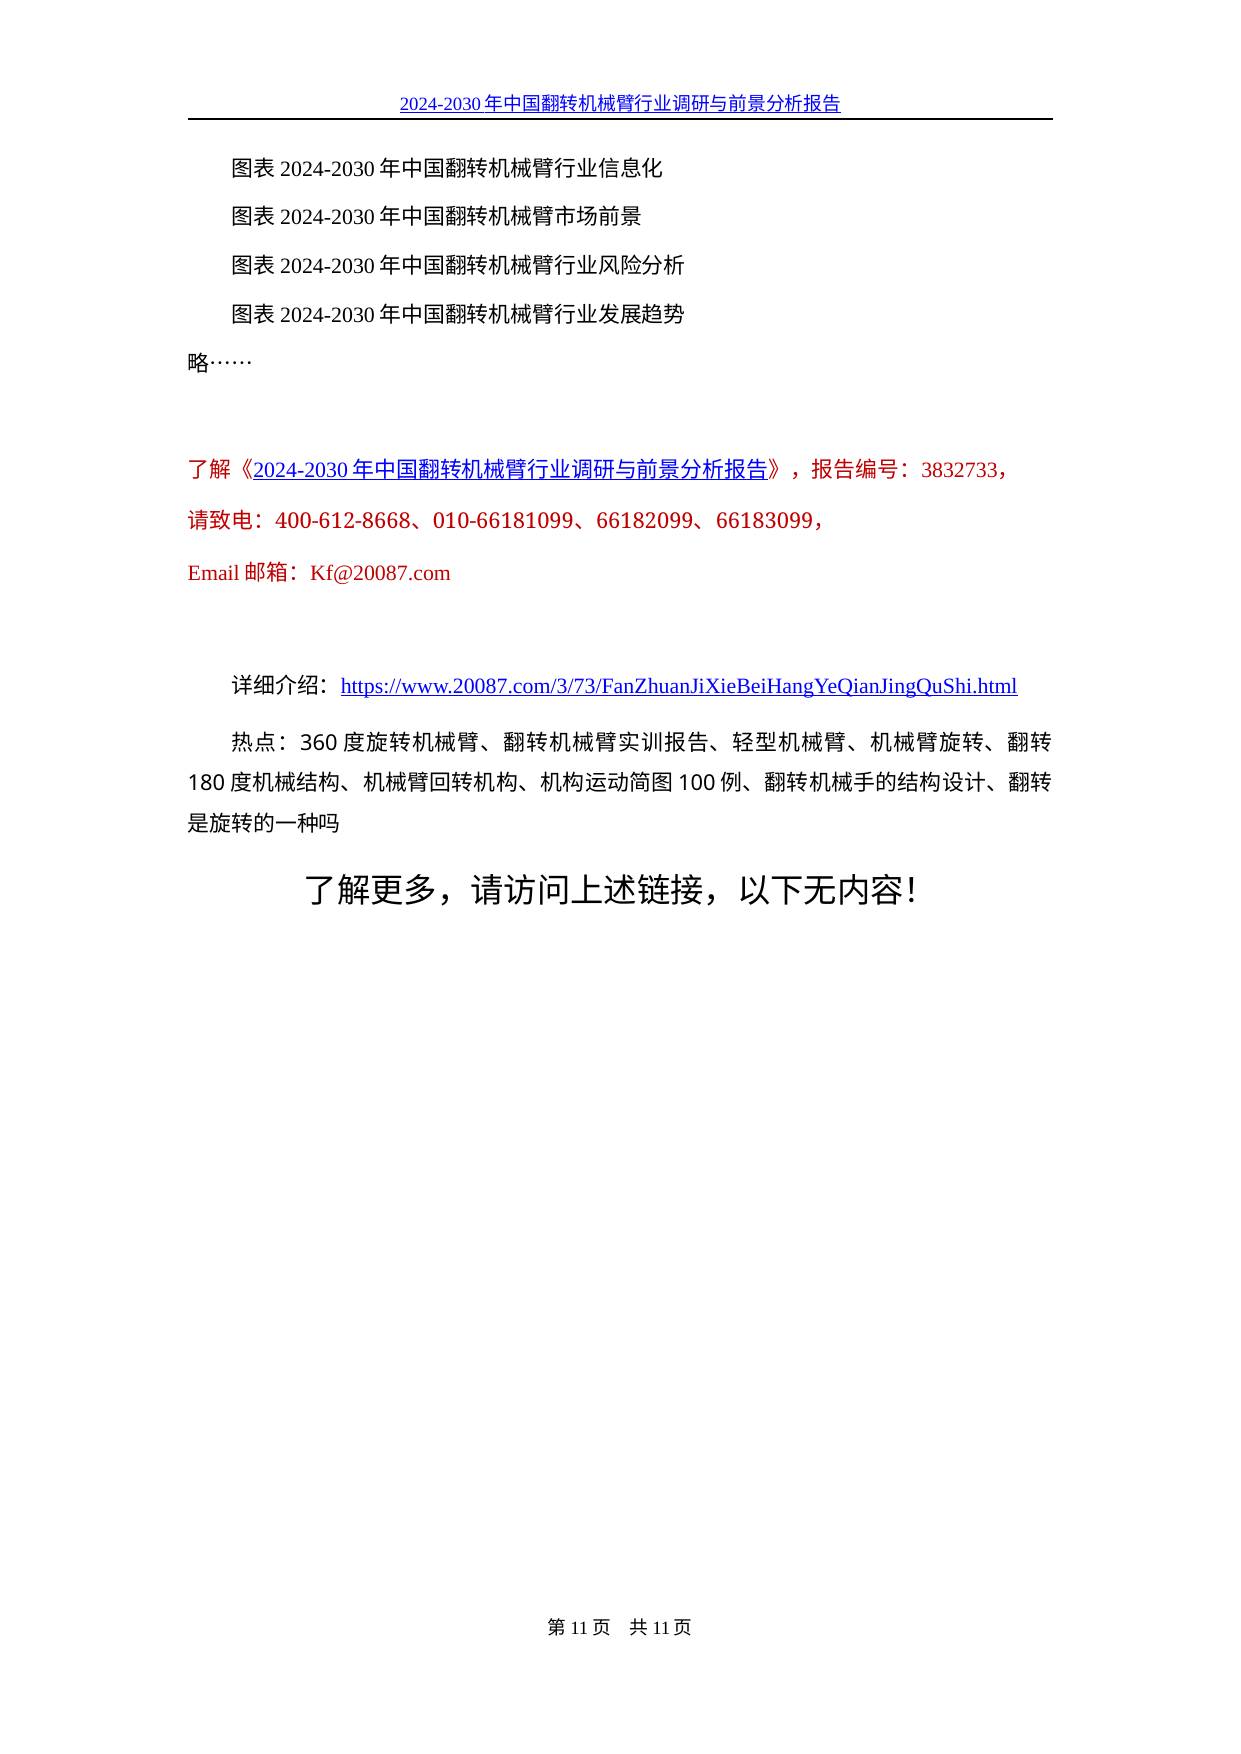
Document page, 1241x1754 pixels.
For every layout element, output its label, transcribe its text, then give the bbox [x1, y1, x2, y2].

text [187, 150, 1053, 378]
text 了解《2024-2030年中国翻转机械臂行业调研与前景分析报告》，报告编号：3832733， [187, 452, 1053, 484]
text 详细介绍：https://www.20087.com/3/73/FanZhuanJiXieBeiHangYeQianJingQuShi.html [187, 668, 1053, 700]
title 了解更多，请访问上述链接，以下无内容！ [187, 856, 1053, 921]
text 请致电：400-612-8668、010-66181099、66182099、66183099， [187, 503, 1053, 536]
text Email邮箱：Kf@20087.com [187, 555, 1053, 587]
text 热点：360度旋转机械臂、翻转机械臂实训报告、轻型机械臂、机械臂旋转、翻转180度机械结构、机械臂回转机构、机构运动简图100例、翻转机械手的结构设计、翻转是旋转的一种吗 [187, 724, 1053, 838]
